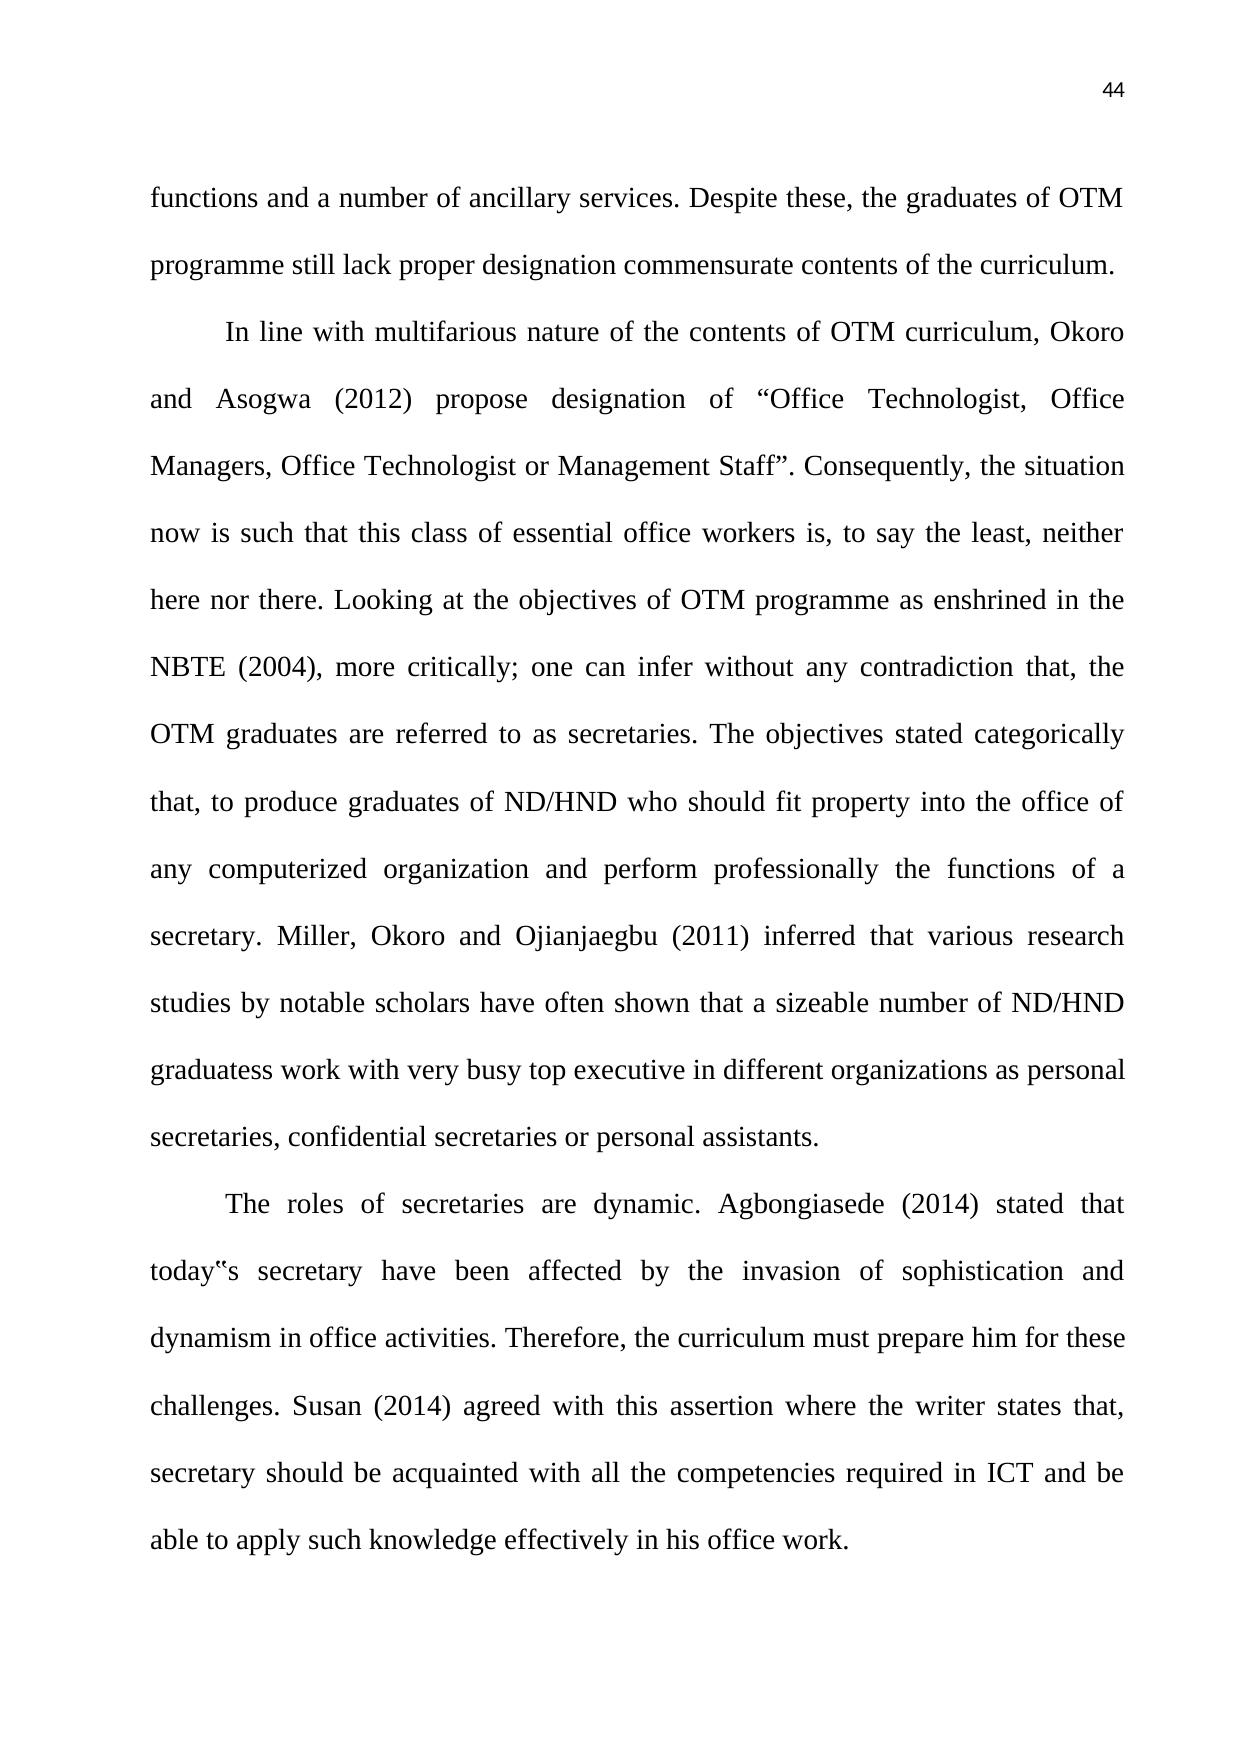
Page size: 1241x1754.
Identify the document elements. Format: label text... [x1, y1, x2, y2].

text The roles of secretaries are dynamic. Agbongiasede (2014) stated that today‟s secretary have been affected by the invasion of sophistication and dynamism in office activities. Therefore, the curriculum must prepare him for these challenges. Susan (2014) agreed with this assertion where the writer states that, secretary should be acquainted with all the competencies required in ICT and be able to apply such knowledge effectively in his office work. [150, 1186, 1126, 1555]
text functions and a number of ancillary services. Despite these, the graduates of OTM programme still lack proper designation commensurate contents of the curriculum. [150, 180, 1124, 281]
text In line with multifarious nature of the contents of OTM curriculum, Okoro and Asogwa (2012) propose designation of “Office Technologist, Office Managers, Office Technologist or Management Staff”. Consequently, the situation now is such that this class of essential office workers is, to say the least, neither here nor there. Looking at the objectives of OTM programme as enshrined in the NBTE (2004), more critically; one can infer without any contradiction that, the OTM graduates are referred to as secretaries. The objectives stated categorically that, to produce graduates of ND/HND who should fit property into the office of any computerized organization and perform professionally the functions of a secretary. Miller, Okoro and Ojianjaegbu (2011) inferred that various research studies by notable scholars have often shown that a sizeable number of ND/HND graduatess work with very busy top executive in different organizations as personal secretaries, confidential secretaries or personal assistants. [150, 314, 1126, 1153]
